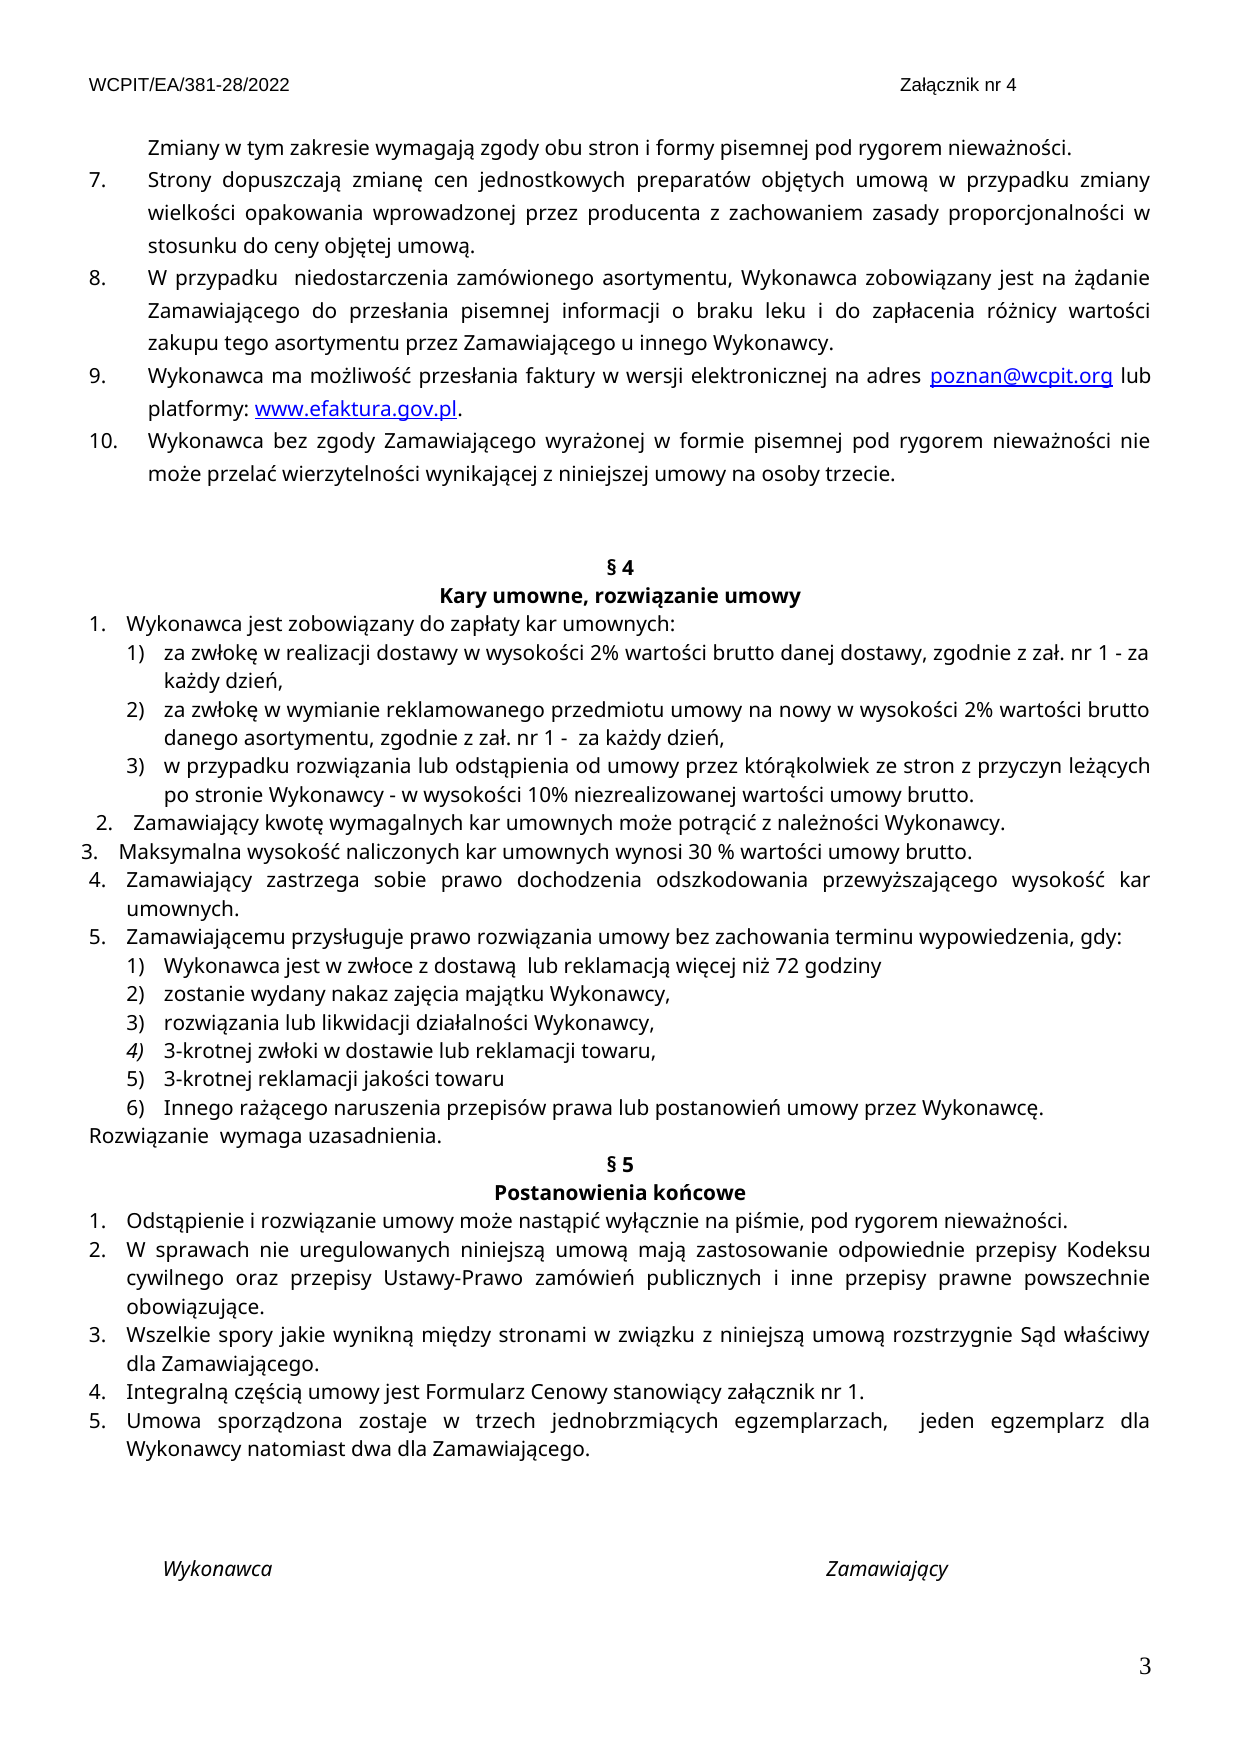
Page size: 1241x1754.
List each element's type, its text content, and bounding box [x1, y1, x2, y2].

text § 5 [89, 1150, 1152, 1178]
text Zmiany w tym zakresie wymagają zgody obu stron i formy pisemnej pod rygorem nieważności. [148, 133, 1152, 161]
text Rozwiązanie wymaga uzasadnienia. [89, 1121, 1152, 1150]
list Maksymalna wysokość naliczonych kar umownych wynosi 30 % wartości umowy brutto. [81, 837, 1152, 865]
list za zwłokę w wymianie reklamowanego przedmiotu umowy na nowy w wysokości 2% wartości brutto danego asortymentu, zgodnie z zał. nr 1 - za każdy dzień, [126, 695, 1152, 752]
list 3-krotnej reklamacji jakości towaru [126, 1064, 1152, 1093]
list Innego rażącego naruszenia przepisów prawa lub postanowień umowy przez Wykonawcę. [126, 1093, 1152, 1121]
list Zamawiający kwotę wymagalnych kar umownych może potrącić z należności Wykonawcy. [96, 808, 1152, 837]
list W przypadku niedostarczenia zamówionego asortymentu, Wykonawca zobowiązany jest na żądanie Zamawiającego do przesłania pisemnej informacji o braku leku i do zapłacenia różnicy wartości zakupu tego asortymentu przez Zamawiającego u innego Wykonawcy. [89, 263, 1152, 357]
text Kary umowne, rozwiązanie umowy [89, 581, 1152, 609]
list Wykonawca jest w zwłoce z dostawą lub reklamacją więcej niż 72 godziny [126, 951, 1152, 979]
list W sprawach nie uregulowanych niniejszą umową mają zastosowanie odpowiednie przepisy oraz przepisy Ustawy-Prawo zamówień publicznych i inne przepisy prawne powszechnie obowiązujące. [89, 1235, 1152, 1320]
text Postanowienia końcowe [89, 1178, 1152, 1207]
list Wszelkie spory jakie wynikną między stronami w związku z niniejszą umową rozstrzygnie Sąd właściwy dla Zamawiającego. [89, 1320, 1152, 1377]
list Wykonawca ma możliwość przesłania faktury w wersji elektronicznej na adres poznan@wcpit.org lub platformy: www.efaktura.gov.pl. [89, 361, 1152, 422]
list Zamawiający zastrzega sobie prawo dochodzenia odszkodowania przewyższającego wysokość kar umownych. [89, 865, 1152, 922]
list Odstąpienie i rozwiązanie umowy może nastąpić wyłącznie na piśmie, pod rygorem nieważności. [89, 1207, 1152, 1235]
list Zamawiającemu przysługuje prawo rozwiązania umowy bez zachowania terminu wypowiedzenia, gdy: [89, 922, 1152, 951]
list zostanie wydany nakaz zajęcia majątku Wykonawcy, [126, 979, 1152, 1008]
list Integralną częścią umowy jest Formularz Cenowy stanowiący załącznik nr 1. [89, 1377, 1152, 1406]
list rozwiązania lub likwidacji działalności Wykonawcy, [126, 1008, 1152, 1036]
list 3-krotnej zwłoki w dostawie lub reklamacji towaru, [126, 1036, 1152, 1064]
text § 4 [89, 553, 1152, 581]
list za zwłokę w realizacji dostawy w wysokości 2% wartości brutto danej dostawy, zgodnie z zał. nr 1 - za każdy dzień, [126, 638, 1152, 695]
list w przypadku rozwiązania lub odstąpienia od umowy przez którąkolwiek ze stron z przyczyn leżących po stronie Wykonawcy - w wysokości 10% niezrealizowanej wartości umowy brutto. [126, 752, 1152, 808]
list Wykonawca bez zgody Zamawiającego wyrażonej w formie pisemnej pod rygorem nieważności nie może przelać wierzytelności wynikającej z niniejszej umowy na osoby trzecie. [89, 426, 1152, 487]
list Strony dopuszczają zmianę cen jednostkowych preparatów objętych umową w przypadku zmiany wielkości opakowania wprowadzonej przez producenta z zachowaniem zasady proporcjonalności w stosunku do ceny objętej umową. [89, 166, 1152, 259]
list Wykonawca jest zobowiązany do zapłaty kar umownych: [89, 609, 1152, 638]
list Umowa sporządzona zostaje w trzech jednobrzmiących egzemplarzach, jeden egzemplarz dla Wykonawcy natomiast dwa dla Zamawiającego. [89, 1406, 1152, 1463]
subtitle Wykonawca Zamawiający [89, 1554, 1152, 1583]
